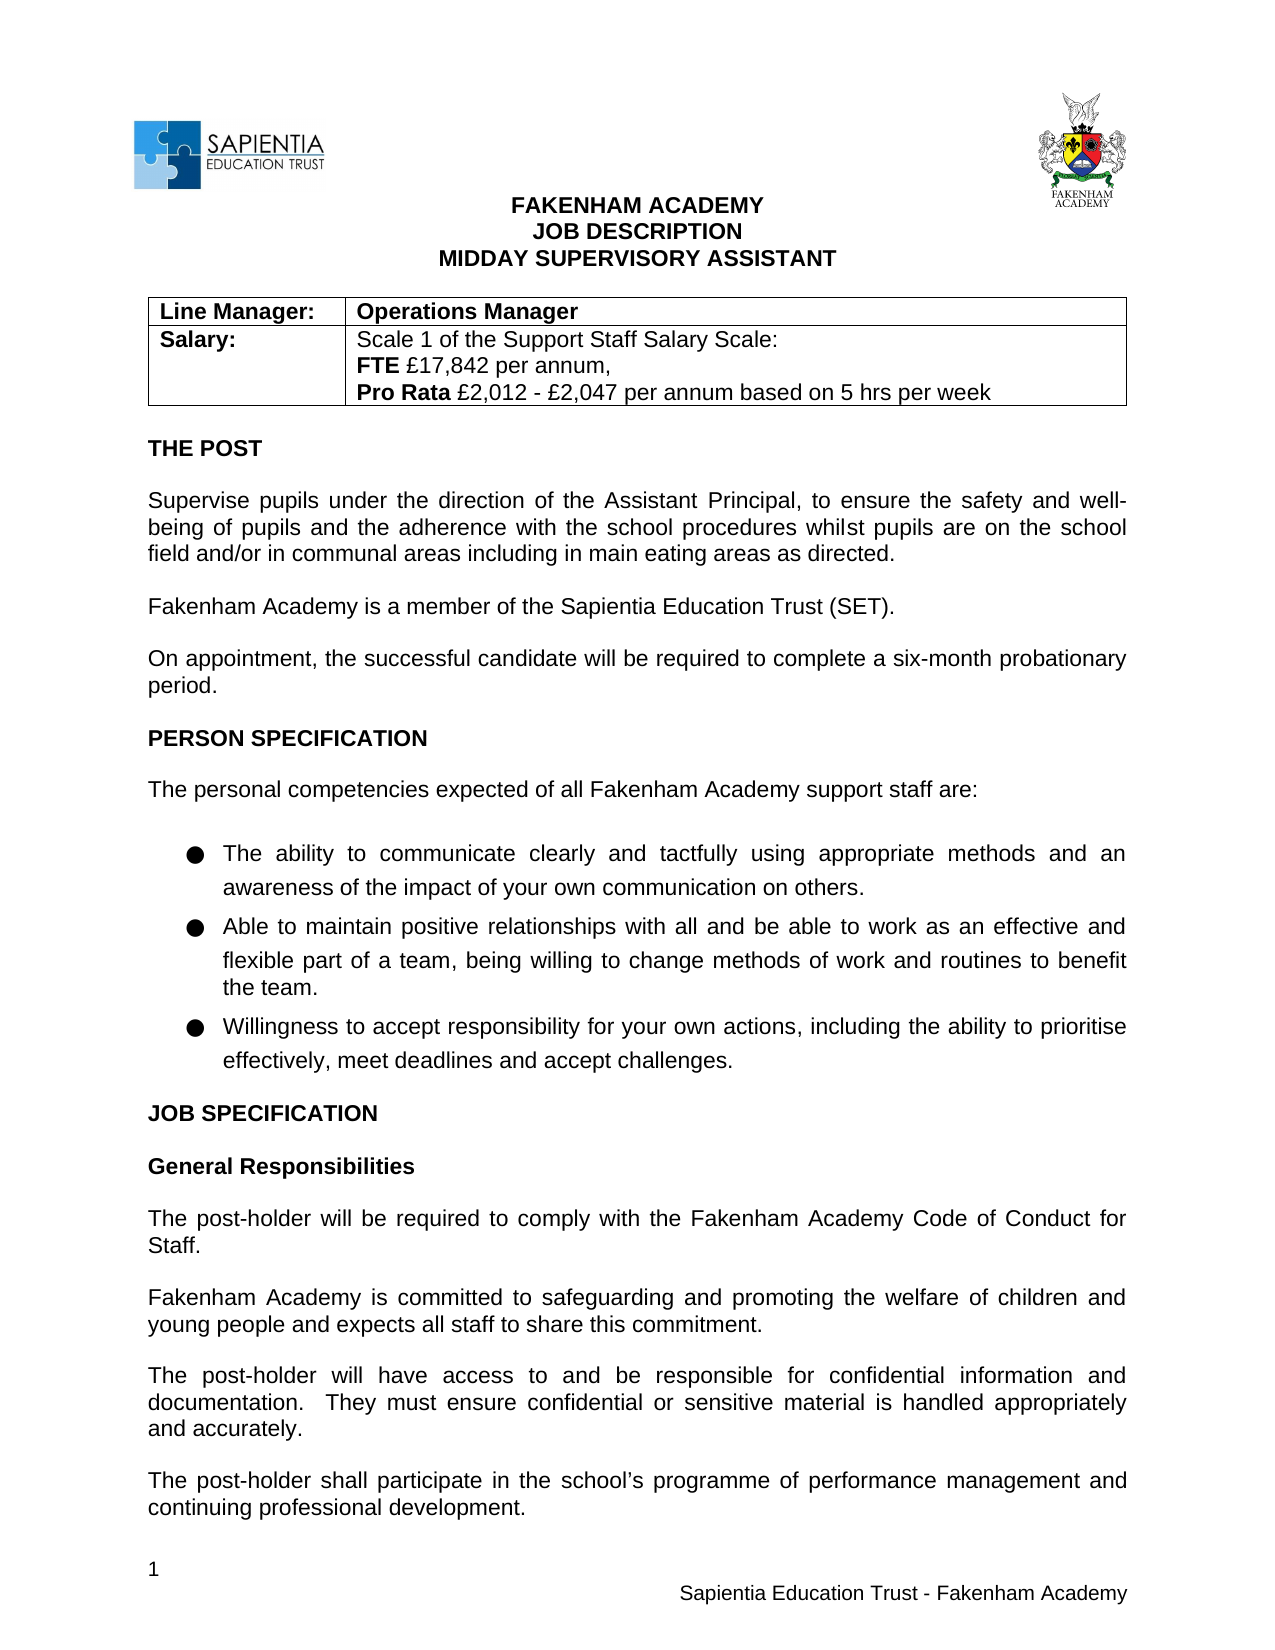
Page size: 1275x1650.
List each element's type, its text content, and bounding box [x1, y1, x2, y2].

table_cell Scale 1 of the Support Staff Salary Scale: FTE £17,842 per annum, Pro Rata £2,012 - £2,047 per annum based on 5 hrs per week [346, 326, 1126, 405]
text The post-holder will be required to comply with the Fakenham Academy Code of Conduct for Staff. [148, 1205, 1127, 1258]
text MIDDAY SUPERVISORY ASSISTANT [148, 244, 1127, 271]
picture [131, 118, 326, 192]
text PERSON SPECIFICATION [148, 724, 1127, 751]
list The ability to communicate clearly and tactfully using appropriate methods and an awareness of the impact of your own communication on others. [185, 827, 1127, 901]
table_cell Salary: [149, 326, 345, 405]
picture [1036, 90, 1128, 220]
text Fakenham Academy is committed to safeguarding and promoting the welfare of children and young people and expects all staff to share this commitment. [148, 1284, 1127, 1337]
text Supervise pupils under the direction of the Assistant Principal, to ensure the safety and well-being of pupils and the adherence with the school procedures whilst pupils are on the school field and/or in communal areas including in main eating areas as directed. [148, 487, 1127, 566]
table_header Line Manager: [149, 298, 345, 325]
text The personal competencies expected of all Fakenham Academy support staff are: [148, 776, 1127, 802]
text JOB SPECIFICATION [148, 1100, 1127, 1126]
text The post-holder will have access to and be responsible for confidential information and documentation. They must ensure confidential or sensitive material is handled appropriately and accurately. [148, 1362, 1127, 1441]
table_header Operations Manager [346, 298, 1126, 325]
list Able to maintain positive relationships with all and be able to work as an effective and flexible part of a team, being willing to change methods of work and routines to benefit the team. [185, 901, 1127, 1000]
list Willingness to accept responsibility for your own actions, including the ability to prioritise effectively, meet deadlines and accept challenges. [185, 1000, 1127, 1073]
text General Responsibilities [148, 1153, 1127, 1179]
text JOB DESCRIPTION [148, 218, 1127, 244]
text The post-holder shall participate in the school’s programme of performance management and continuing professional development. [148, 1467, 1127, 1520]
text THE POST [148, 434, 1127, 461]
text On appointment, the successful candidate will be required to complete a six-month probationary period. [148, 645, 1127, 698]
text Fakenham Academy is a member of the Sapientia Education Trust (SET). [148, 593, 1127, 619]
text FAKENHAM ACADEMY [148, 115, 1127, 218]
